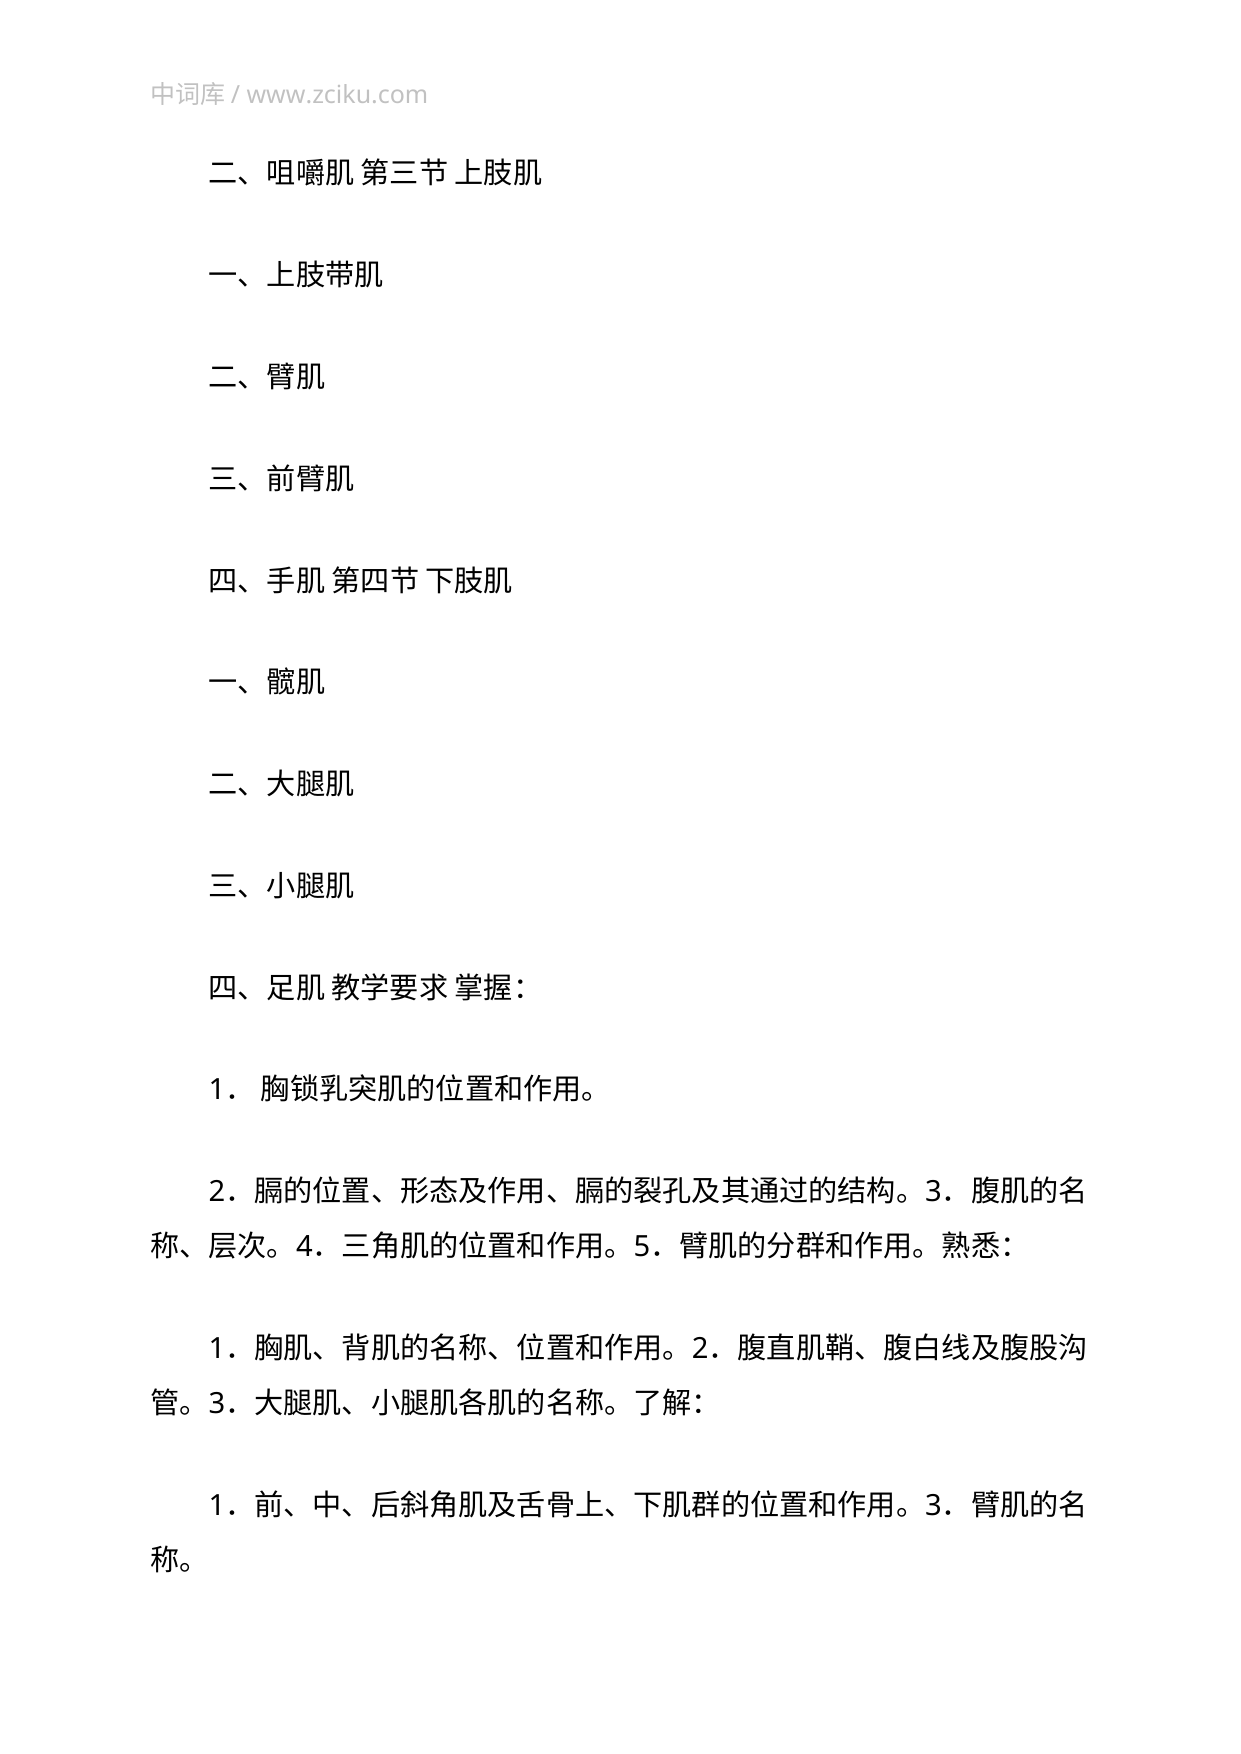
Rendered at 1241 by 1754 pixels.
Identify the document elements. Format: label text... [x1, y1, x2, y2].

text 1．前、中、后斜角肌及舌骨上、下肌群的位置和作用。3．臂肌的名称。 [150, 1482, 1090, 1579]
text 四、手肌 第四节 下肢肌 [150, 557, 1090, 599]
text 二、咀嚼肌 第三节 上肢肌 [150, 150, 1090, 192]
text 四、足肌 教学要求 掌握： [150, 964, 1090, 1006]
text 1． 胸锁乳突肌的位置和作用。 [150, 1066, 1090, 1108]
text 二、臂肌 [150, 353, 1090, 396]
text 1．胸肌、背肌的名称、位置和作用。2．腹直肌鞘、腹白线及腹股沟管。3．大腿肌、小腿肌各肌的名称。了解： [150, 1325, 1090, 1422]
text 一、髋肌 [150, 659, 1090, 701]
text 三、前臂肌 [150, 455, 1090, 498]
text 二、大腿肌 [150, 761, 1090, 803]
text 三、小腿肌 [150, 862, 1090, 905]
text 一、上肢带肌 [150, 252, 1090, 294]
text 2．膈的位置、形态及作用、膈的裂孔及其通过的结构。3．腹肌的名称、层次。4．三角肌的位置和作用。5．臂肌的分群和作用。熟悉： [150, 1168, 1090, 1265]
